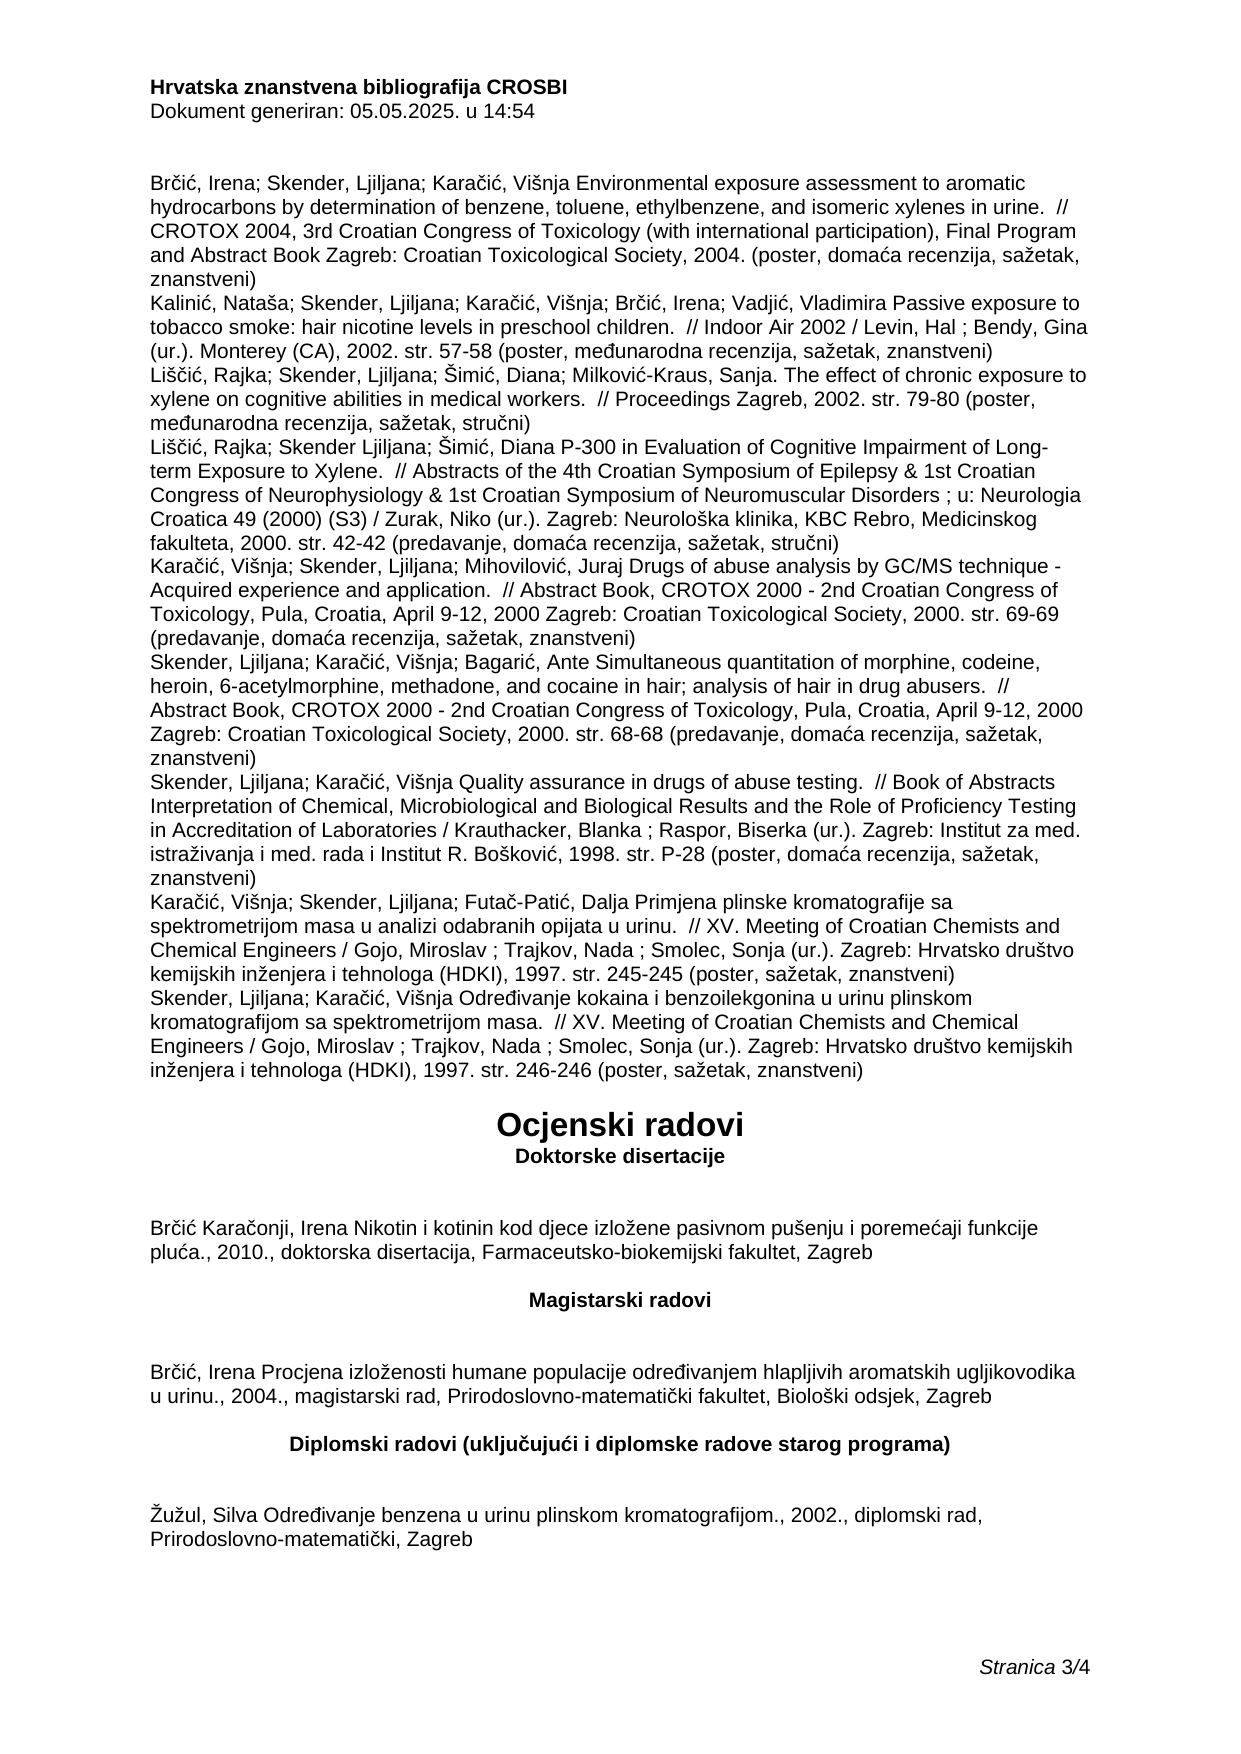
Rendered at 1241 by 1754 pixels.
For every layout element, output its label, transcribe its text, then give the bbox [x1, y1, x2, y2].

text Karačić, Višnja; Skender, Ljiljana; Futač-Patić, Dalja [150, 890, 1090, 986]
text Karačić, Višnja; Skender, Ljiljana; Mihovilović, Juraj [150, 554, 1090, 650]
text Liščić, Rajka; Skender Ljiljana; Šimić, Diana [150, 434, 1090, 554]
subtitle Magistarski radovi [150, 1288, 1090, 1312]
text Skender, Ljiljana; Karačić, Višnja [150, 770, 1090, 890]
text Brčić, Irena [150, 1359, 1090, 1407]
subtitle Doktorske disertacije [150, 1144, 1090, 1168]
text Žužul, Silva [150, 1503, 1090, 1551]
text Skender, Ljiljana; Karačić, Višnja [150, 986, 1090, 1081]
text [150, 291, 1090, 363]
subtitle Diplomski radovi (uključujući i diplomske radove starog programa) [150, 1431, 1090, 1455]
text Skender, Ljiljana; Karačić, Višnja; Bagarić, Ante [150, 650, 1090, 770]
text Liščić, Rajka; Skender, Ljiljana; Šimić, Diana; Milković-Kraus, Sanja. [150, 363, 1090, 434]
text Brčić, Irena; Skender, Ljiljana; Karačić, Višnja [150, 171, 1090, 291]
subtitle Ocjenski radovi [150, 1105, 1090, 1144]
text Brčić Karačonji, Irena [150, 1216, 1090, 1264]
